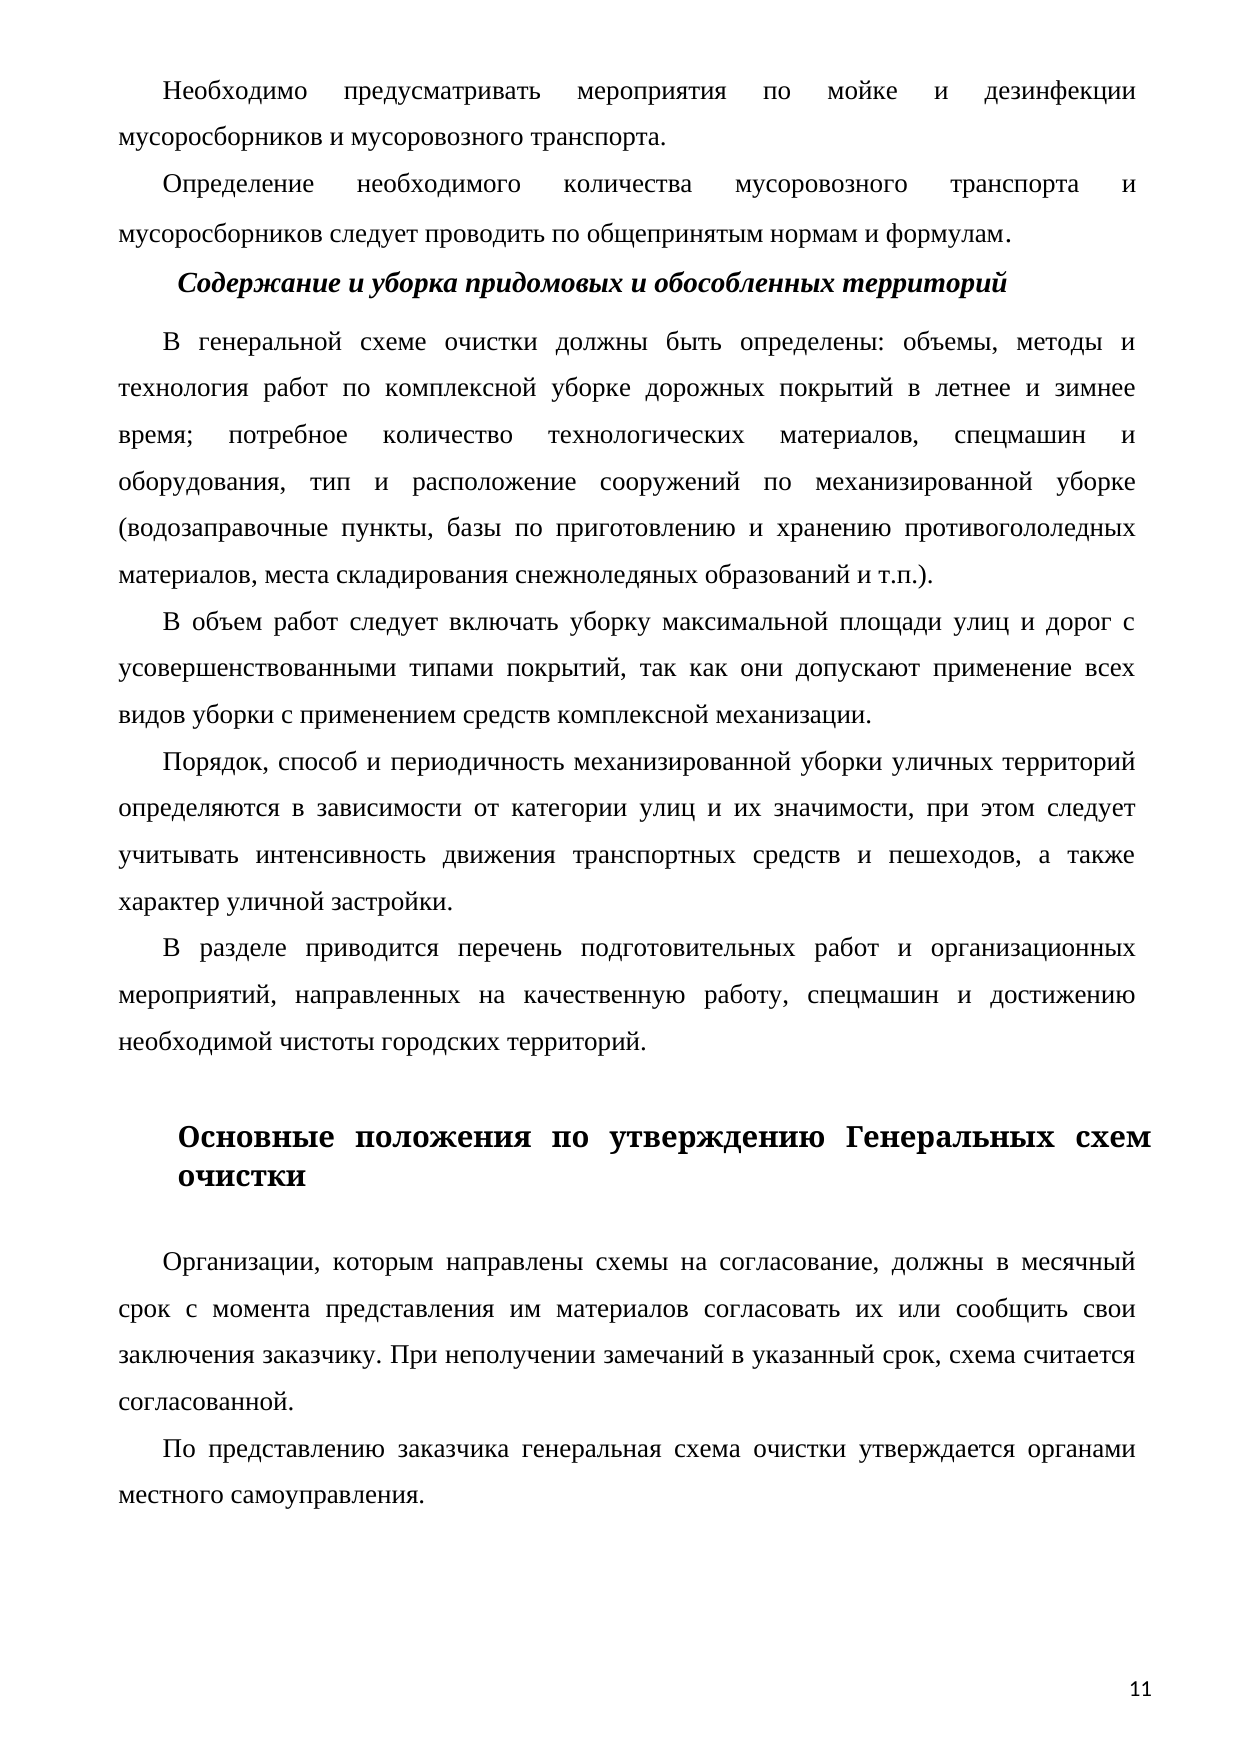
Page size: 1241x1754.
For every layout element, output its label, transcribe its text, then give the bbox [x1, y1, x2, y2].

text В объем работ следует включать уборку максимальной площади улиц и дорог с усовершенствованными типами покрытий, так как они допускают применение всех видов уборки с применением средств комплексной механизации. [118, 605, 1137, 729]
text В разделе приводится перечень подготовительных работ и организационных мероприятий, направленных на качественную работу, спецмашин и достижению необходимой чистоты городских территорий. [118, 931, 1137, 1056]
text Содержание и уборка придомовых и обособленных территорий [177, 265, 1152, 299]
text В генеральной схеме очистки должны быть определены: объемы, методы и технология работ по комплексной уборке дорожных покрытий в летнее и зимнее время; потребное количество технологических материалов, спецмашин и оборудования, тип и расположение сооружений по механизированной уборке (водозаправочные пункты, базы по приготовлению и хранению противогололедных материалов, места складирования снежноледяных образований и т.п.). [118, 325, 1137, 589]
text По представлению заказчика генеральная схема очистки утверждается органами местного самоуправления. [118, 1432, 1137, 1510]
text Порядок, способ и периодичность механизированной уборки уличных территорий определяются в зависимости от категории улиц и их значимости, при этом следует учитывать интенсивность движения транспортных средств и пешеходов, а также характер уличной застройки. [118, 745, 1137, 916]
text Организации, которым направлены схемы на согласование, должны в месячный срок с момента представления им материалов согласовать их или сообщить свои заключения заказчику. При неполучении замечаний в указанный срок, схема считается согласованной. [118, 1245, 1137, 1416]
text Необходимо предусматривать мероприятия по мойке и дезинфекции мусоросборников и мусоровозного транспорта. [118, 74, 1137, 152]
text Определение необходимого количества мусоровозного транспорта и мусоросборников следует проводить по общепринятым нормам и формулам. [118, 167, 1137, 249]
subtitle Основные положения по утверждению Генеральных схем очистки [177, 1121, 1152, 1193]
